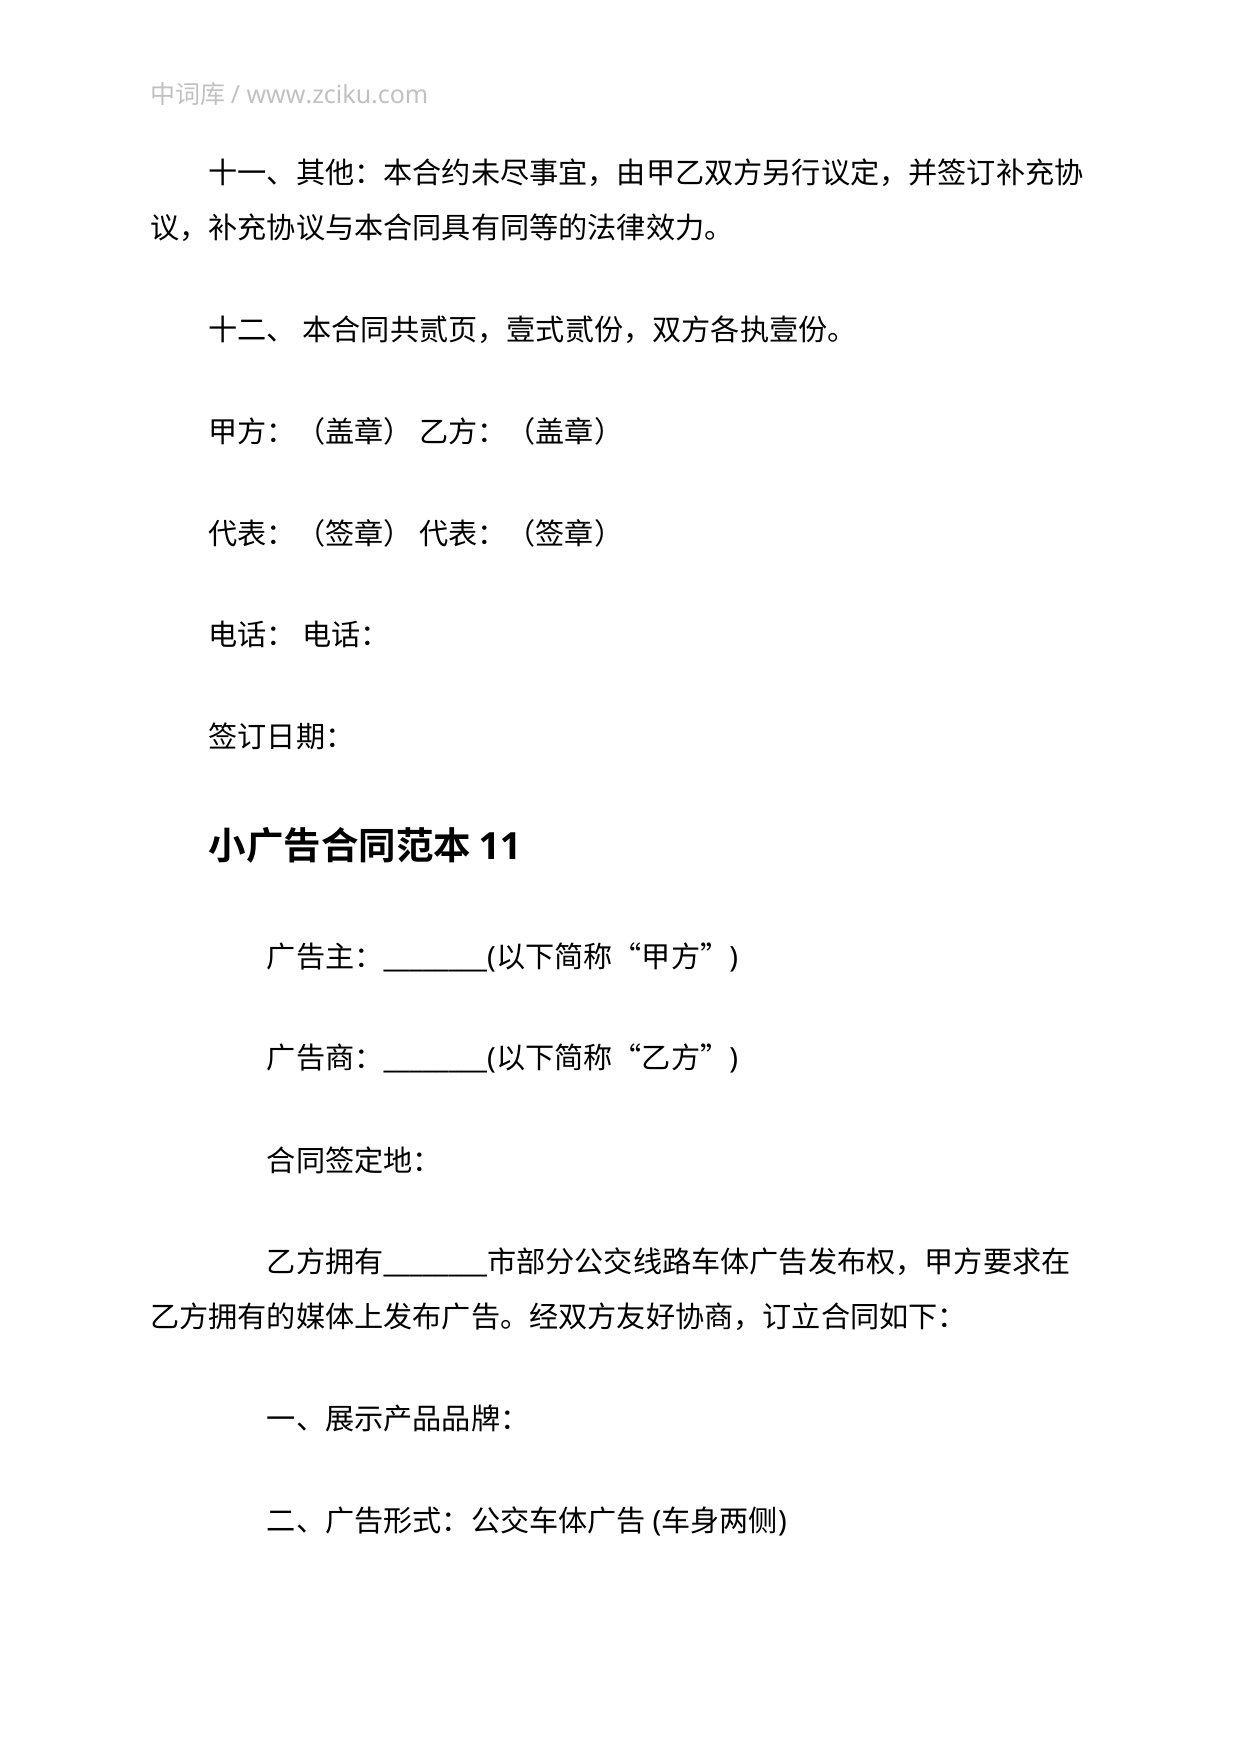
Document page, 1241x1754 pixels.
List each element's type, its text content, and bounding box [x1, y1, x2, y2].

text 代表：（签章） 代表：（签章） [150, 510, 1090, 552]
text 广告主：________(以下简称“甲方”) [150, 933, 1090, 976]
text 甲方：（盖章） 乙方：（盖章） [150, 408, 1090, 451]
text 合同签定地： [150, 1137, 1090, 1179]
text 十二、 本合同共贰页，壹式贰份，双方各执壹份。 [150, 307, 1090, 349]
text 乙方拥有________市部分公交线路车体广告发布权，甲方要求在乙方拥有的媒体上发布广告。经双方友好协商，订立合同如下： [150, 1239, 1090, 1336]
text 小广告合同范本11 [150, 816, 1090, 870]
text 电话： 电话： [150, 612, 1090, 654]
text 二、广告形式：公交车体广告 (车身两侧) [150, 1498, 1090, 1540]
text 签订日期： [150, 714, 1090, 756]
text 一、展示产品品牌： [150, 1396, 1090, 1438]
text 广告商：________(以下简称“乙方”) [150, 1035, 1090, 1077]
text 十一、其他：本合约未尽事宜，由甲乙双方另行议定，并签订补充协议，补充协议与本合同具有同等的法律效力。 [150, 150, 1090, 247]
